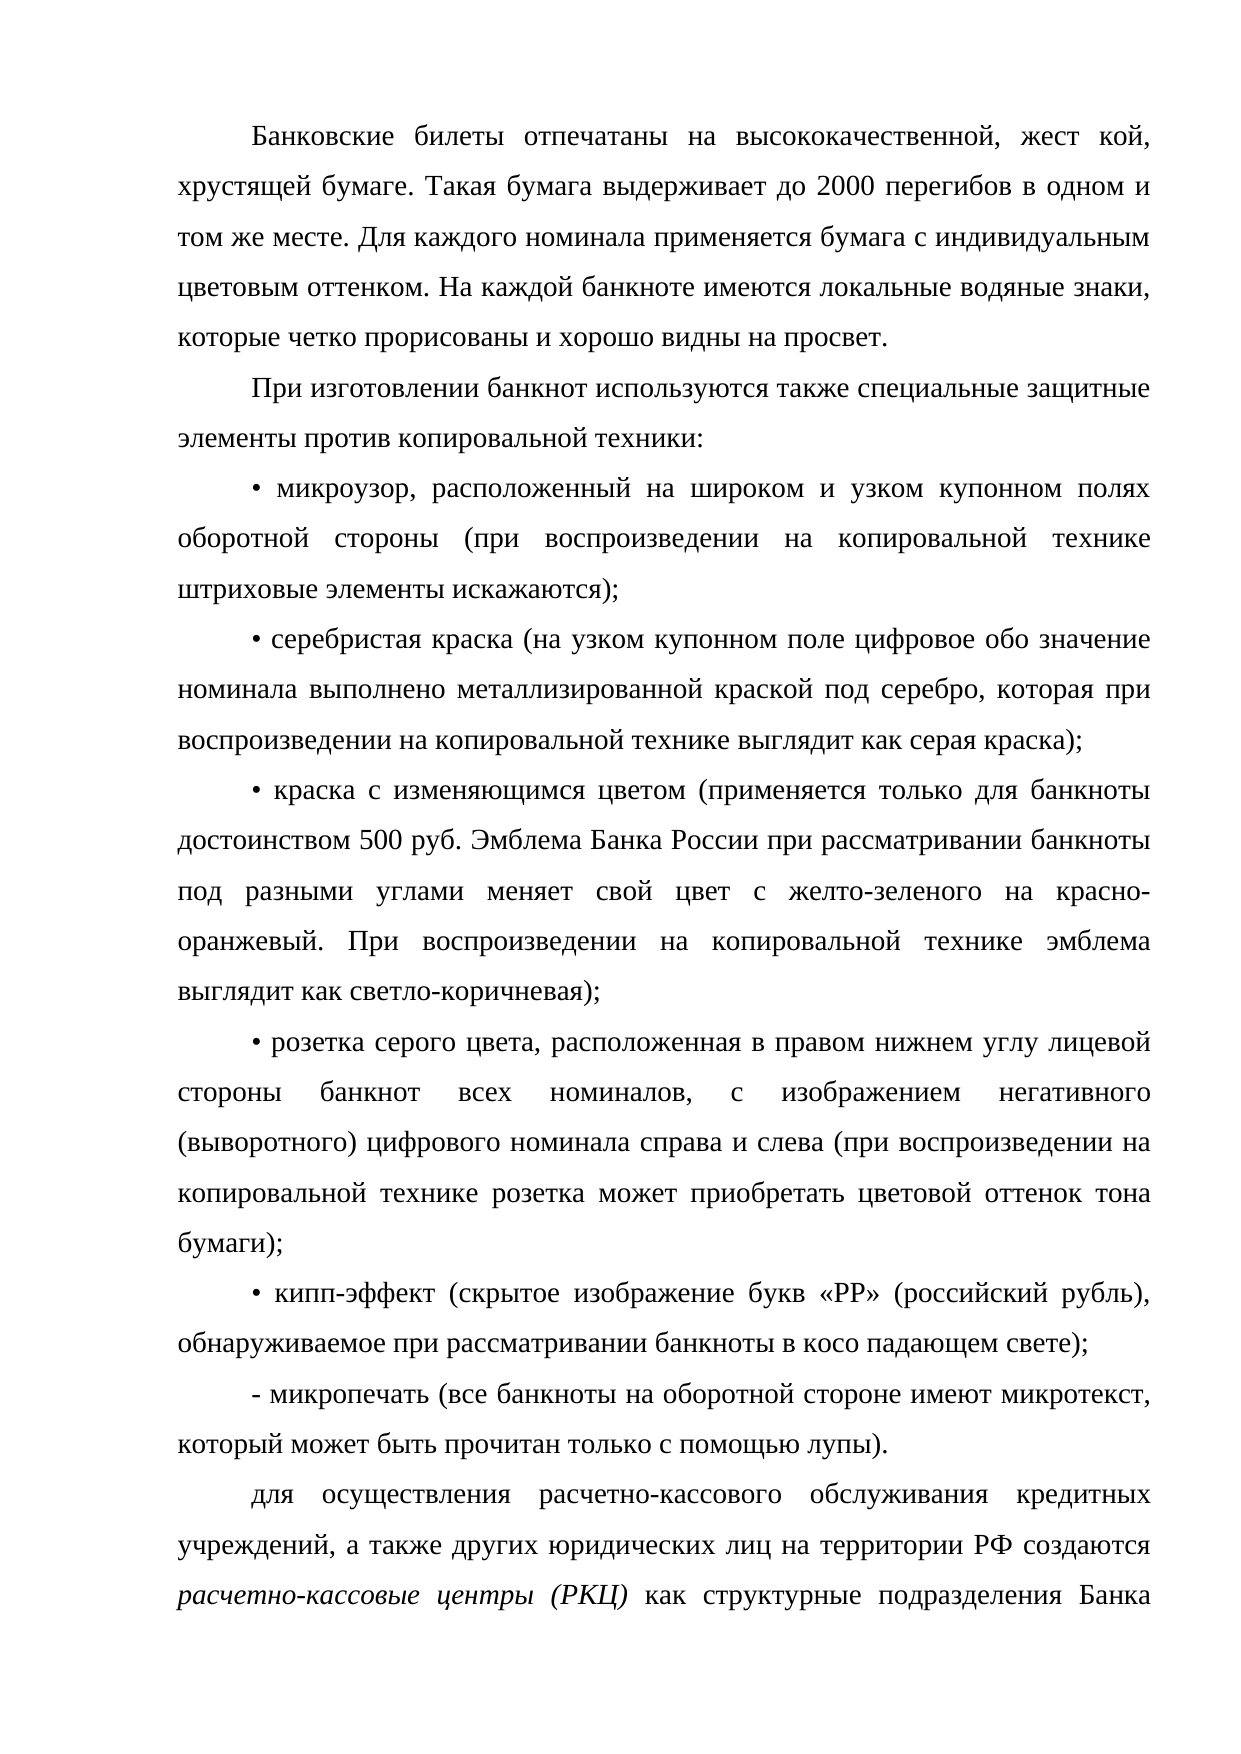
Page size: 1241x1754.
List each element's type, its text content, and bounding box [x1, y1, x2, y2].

text • серебристая краска (на узком купонном поле цифровое обо значение номинала выполнено металлизированной краской под серебро, которая при воспроизведении на копировальной технике выглядит как серая краска); [177, 621, 1152, 755]
text • микроузор, расположенный на широком и узком купонном полях оборотной стороны (при воспроизведении на копировальной технике штриховые элементы искажаются); [177, 470, 1152, 604]
text Банковские билеты отпечатаны на высококачественной, жест кой, хрустящей бумаге. Такая бумага выдерживает до 2000 перегибов в одном и том же месте. Для каждого номинала применяется бумага с индивидуальным цветовым оттенком. На каждой банкноте имеются локальные водяные знаки, которые четко прорисованы и хорошо видны на просвет. [177, 118, 1152, 353]
text • розетка серого цвета, расположенная в правом нижнем углу лицевой стороны банкнот всех номиналов, с изображением негативного (выворотного) цифрового номинала справа и слева (при воспроизведении на копировальной технике розетка может приобретать цветовой оттенок тона бумаги); [177, 1024, 1152, 1258]
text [177, 1477, 1152, 1611]
text • краска с изменяющимся цветом (применяется только для банкноты достоинством 500 руб. Эмблема Банка России при рассматривании банкноты под разными углами меняет свой цвет с желто-зеленого на красно-оранжевый. При воспроизведении на копировальной технике эмблема выглядит как светло-коричневая); [177, 772, 1152, 1007]
text • кипп-эффект (скрытое изображение букв «РР» (российский рубль), обнаруживаемое при рассматривании банкноты в косо падающем свете); [177, 1275, 1152, 1359]
text При изготовлении банкнот используются также специальные защитные элементы против копировальной техники: [177, 370, 1152, 453]
text - микропечать (все банкноты на оборотной стороне имеют микротекст, который может быть прочитан только с помощью лупы). [177, 1376, 1152, 1460]
